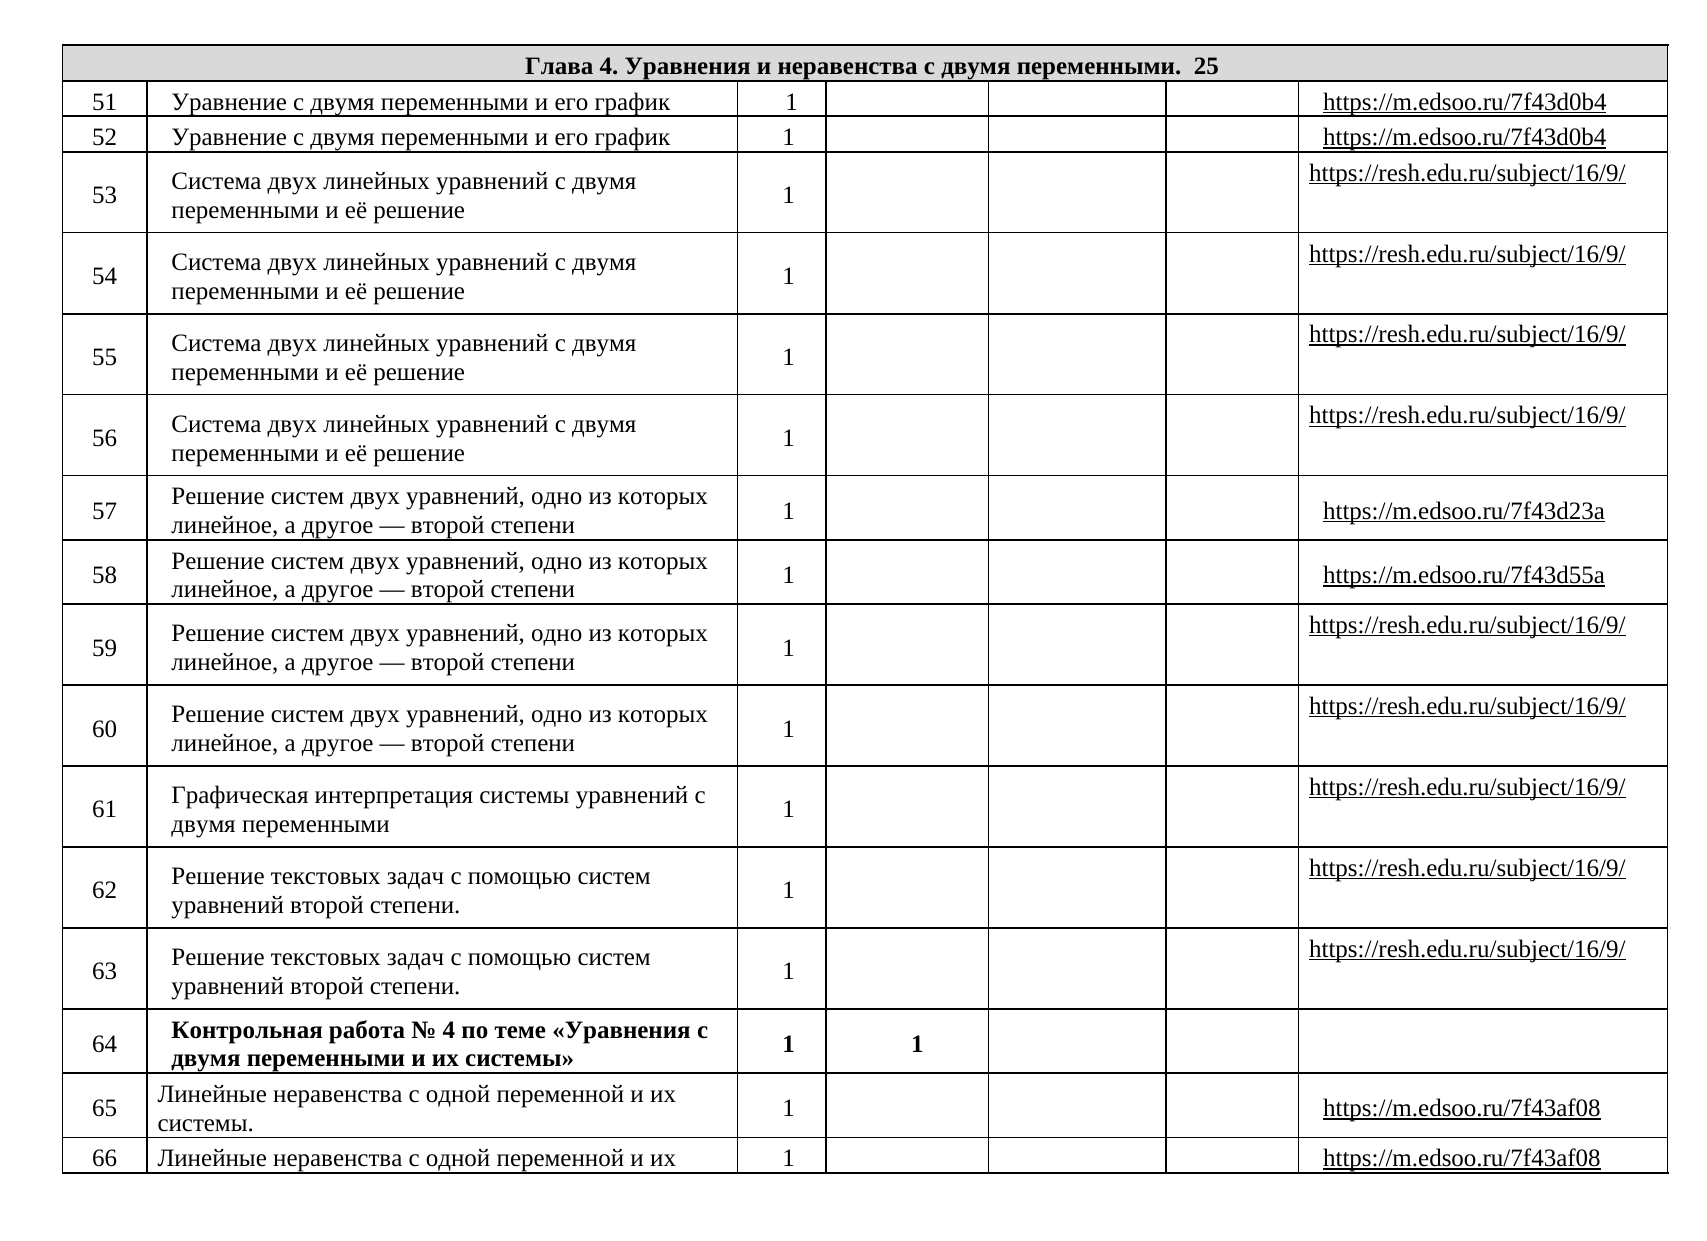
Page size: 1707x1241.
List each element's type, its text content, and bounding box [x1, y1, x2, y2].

table_cell [989, 686, 1165, 765]
table_cell Система двух линейных уравнений с двумя переменными и её решение [148, 395, 737, 475]
table_cell [827, 686, 988, 765]
table_cell [827, 1138, 988, 1172]
table_cell [1167, 848, 1298, 927]
table_cell [827, 541, 988, 603]
table_cell 64 [63, 1010, 146, 1072]
table_cell 1 [738, 1138, 825, 1172]
table_cell [827, 117, 988, 151]
table_cell [989, 767, 1165, 846]
table_cell 1 [738, 1074, 825, 1136]
table_cell https://resh.edu.ru/subject/16/9/ [1299, 686, 1667, 765]
table_cell 1 [738, 82, 825, 115]
table_cell 55 [63, 315, 146, 394]
table_cell Уравнение с двумя переменными и его график [148, 82, 737, 115]
table_cell Решение систем двух уравнений, одно из которых линейное, а другое — второй степени [148, 476, 737, 539]
table_cell [1167, 1010, 1298, 1072]
table_cell [989, 848, 1165, 927]
table_cell [989, 82, 1165, 115]
table_cell https://resh.edu.ru/subject/16/9/ [1299, 767, 1667, 846]
table_cell [1167, 117, 1298, 151]
table_cell 63 [63, 929, 146, 1008]
table_cell https://resh.edu.ru/subject/16/9/ [1299, 233, 1667, 313]
table_cell Глава 4. Уравнения и неравенства с двумя переменными. 25 [63, 46, 1667, 80]
table_cell 53 [63, 153, 146, 232]
table_cell Решение текстовых задач с помощью систем уравнений второй степени. [148, 929, 737, 1008]
table_cell Контрольная работа № 4 по теме «Уравнения с двумя переменными и их системы» [148, 1010, 737, 1072]
table_cell 1 [738, 767, 825, 846]
table_cell [827, 929, 988, 1008]
table_cell [1299, 1010, 1667, 1072]
table_cell [989, 605, 1165, 684]
table_cell 1 [738, 153, 825, 232]
table_cell [1167, 233, 1298, 313]
table_cell [1167, 476, 1298, 539]
table_cell 1 [738, 686, 825, 765]
table_cell [827, 82, 988, 115]
table_cell https://m.edsoo.ru/7f43af08 [1299, 1074, 1667, 1136]
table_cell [148, 1138, 737, 1172]
table_cell Система двух линейных уравнений с двумя переменными и её решение [148, 315, 737, 394]
table_cell 1 [738, 476, 825, 539]
table_cell 1 [738, 605, 825, 684]
table_cell https://resh.edu.ru/subject/16/9/ [1299, 848, 1667, 927]
table_cell https://resh.edu.ru/subject/16/9/ [1299, 315, 1667, 394]
table_cell https://resh.edu.ru/subject/16/9/ [1299, 605, 1667, 684]
table_cell [827, 233, 988, 313]
table_cell [1167, 541, 1298, 603]
table_cell 1 [827, 1010, 988, 1072]
table_cell [827, 476, 988, 539]
table_cell 62 [63, 848, 146, 927]
table_cell 51 [63, 82, 146, 115]
table_cell [1167, 395, 1298, 475]
table_cell 56 [63, 395, 146, 475]
table_cell 1 [738, 1010, 825, 1072]
table_cell 60 [63, 686, 146, 765]
table_cell 1 [738, 315, 825, 394]
table_cell 1 [738, 848, 825, 927]
table_cell Система двух линейных уравнений с двумя переменными и её решение [148, 153, 737, 232]
table_cell https://resh.edu.ru/subject/16/9/ [1299, 929, 1667, 1008]
table_cell 1 [738, 541, 825, 603]
table_cell 58 [63, 541, 146, 603]
table_cell [989, 153, 1165, 232]
table_cell [1167, 767, 1298, 846]
table_cell https://m.edsoo.ru/7f43d0b4 [1299, 82, 1667, 115]
table_cell 59 [63, 605, 146, 684]
table_cell [989, 315, 1165, 394]
table_cell Решение систем двух уравнений, одно из которых линейное, а другое — второй степени [148, 541, 737, 603]
table_cell [827, 315, 988, 394]
table_cell https://m.edsoo.ru/7f43d0b4 [1299, 117, 1667, 151]
table_cell https://m.edsoo.ru/7f43d23a [1299, 476, 1667, 539]
table_cell [989, 1138, 1165, 1172]
table_cell 66 [63, 1138, 146, 1172]
table_cell https://resh.edu.ru/subject/16/9/ [1299, 395, 1667, 475]
table_cell Система двух линейных уравнений с двумя переменными и её решение [148, 233, 737, 313]
table_cell 1 [738, 117, 825, 151]
table_cell [827, 605, 988, 684]
table_cell [827, 395, 988, 475]
table_cell Уравнение с двумя переменными и его график [148, 117, 737, 151]
table_cell 1 [738, 929, 825, 1008]
table_cell 61 [63, 767, 146, 846]
table_cell Решение текстовых задач с помощью систем уравнений второй степени. [148, 848, 737, 927]
table_cell [1167, 605, 1298, 684]
table_cell [827, 767, 988, 846]
table_cell [989, 233, 1165, 313]
table_cell 52 [63, 117, 146, 151]
table_cell [1167, 686, 1298, 765]
table_cell 65 [63, 1074, 146, 1136]
table_cell 1 [738, 233, 825, 313]
table_cell [827, 848, 988, 927]
table_cell [1167, 1074, 1298, 1136]
table_cell [989, 929, 1165, 1008]
table_cell [1167, 929, 1298, 1008]
table_cell [827, 1074, 988, 1136]
table_cell Графическая интерпретация системы уравнений с двумя переменными [148, 767, 737, 846]
table_cell [1167, 1138, 1298, 1172]
table_cell 54 [63, 233, 146, 313]
table_cell https://m.edsoo.ru/7f43d55a [1299, 541, 1667, 603]
table_cell [989, 395, 1165, 475]
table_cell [1299, 1138, 1667, 1172]
table_cell [989, 1010, 1165, 1072]
table_cell [827, 153, 988, 232]
table_cell [989, 476, 1165, 539]
table_cell [989, 117, 1165, 151]
table_cell [989, 541, 1165, 603]
table_cell [989, 1074, 1165, 1136]
table_cell [1167, 82, 1298, 115]
table_cell 57 [63, 476, 146, 539]
table_cell [1167, 153, 1298, 232]
table_cell 1 [738, 395, 825, 475]
table_cell Решение систем двух уравнений, одно из которых линейное, а другое — второй степени [148, 605, 737, 684]
table_cell Решение систем двух уравнений, одно из которых линейное, а другое — второй степени [148, 686, 737, 765]
table_cell https://resh.edu.ru/subject/16/9/ [1299, 153, 1667, 232]
table_cell [1167, 315, 1298, 394]
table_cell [148, 1074, 737, 1136]
